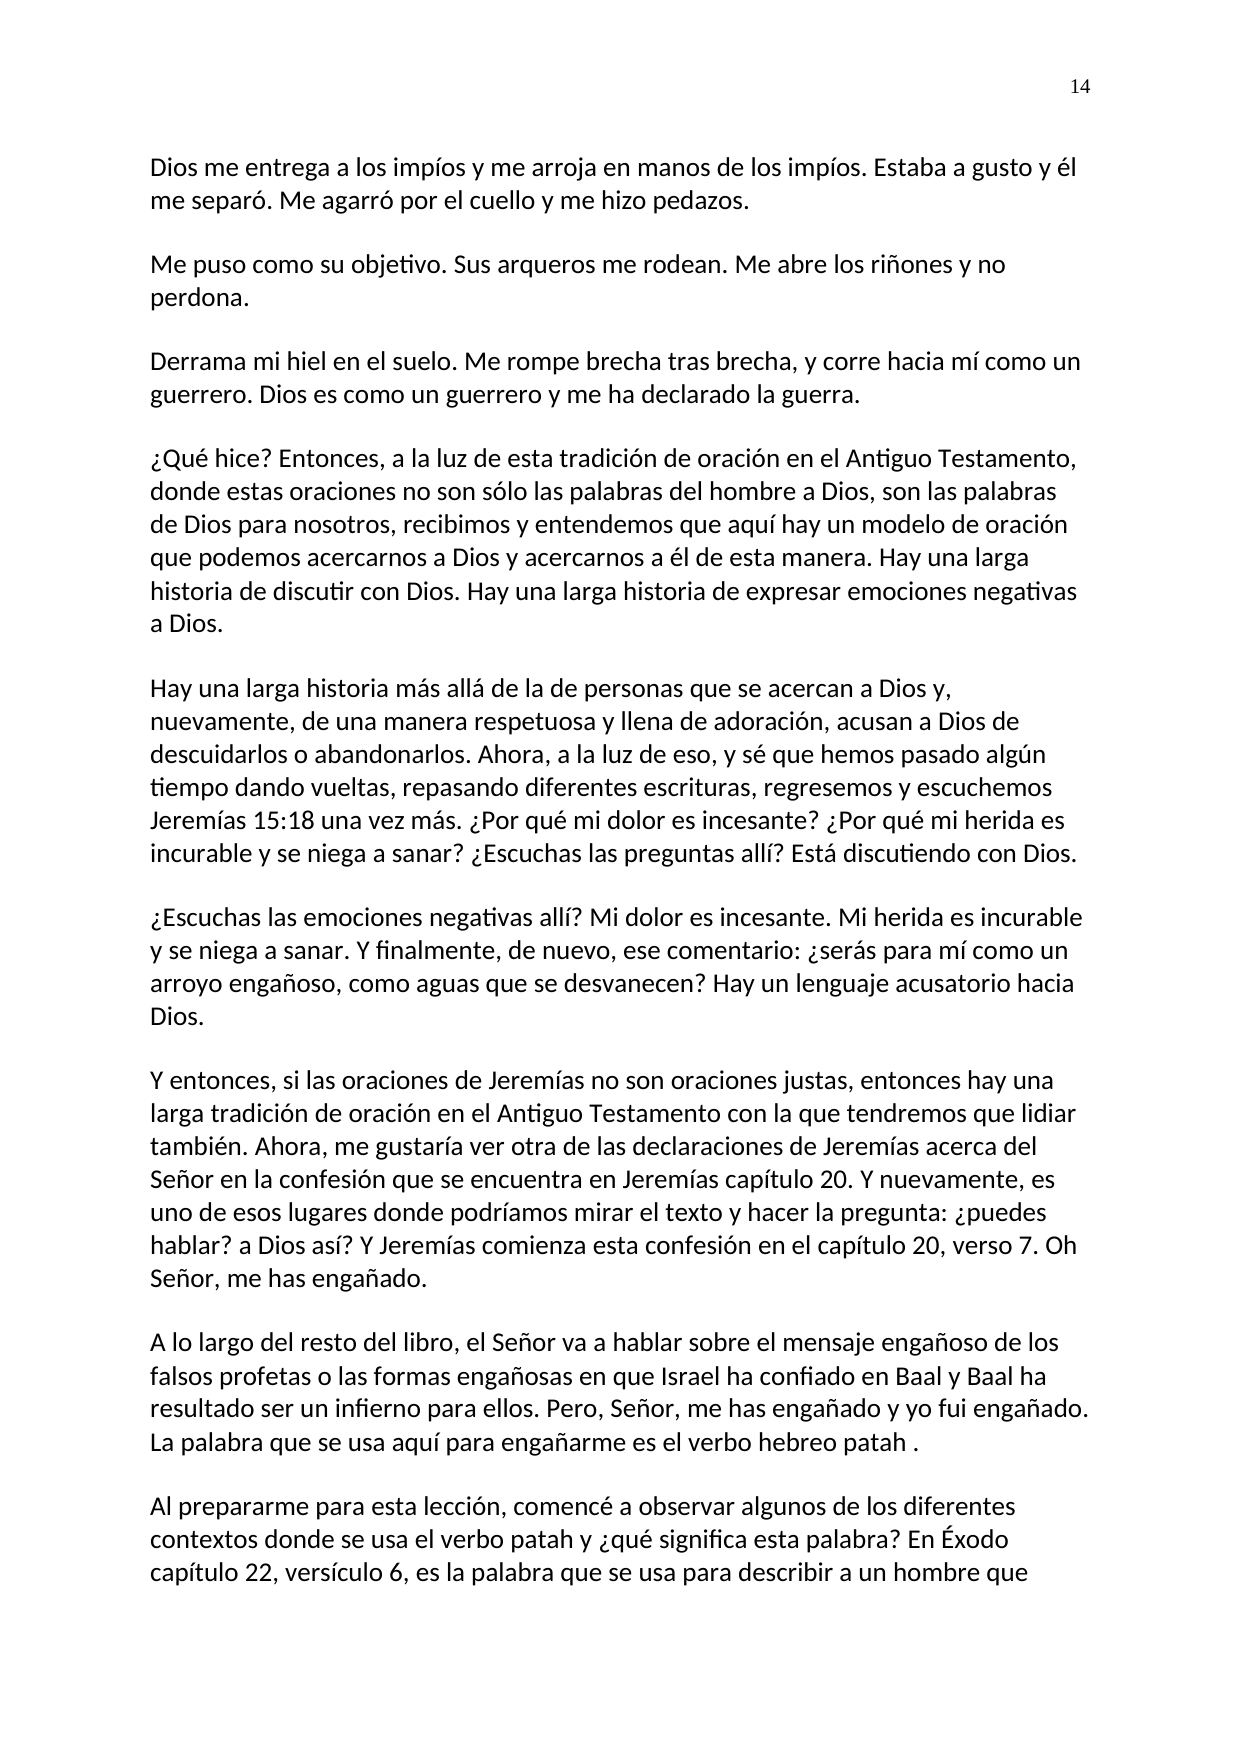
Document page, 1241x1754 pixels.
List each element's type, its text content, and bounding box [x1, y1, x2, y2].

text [150, 1489, 1090, 1588]
text Hay una larga historia más allá de la de personas que se acercan a Dios y, nuevamente, de una manera respetuosa y llena de adoración, acusan a Dios de descuidarlos o abandonarlos. Ahora, a la luz de eso, y sé que hemos pasado algún tiempo dando vueltas, repasando diferentes escrituras, regresemos y escuchemos Jeremías 15:18 una vez más. ¿Por qué mi dolor es incesante? ¿Por qué mi herida es incurable y se niega a sanar? ¿Escuchas las preguntas allí? Está discutiendo con Dios. [150, 671, 1090, 869]
text Y entonces, si las oraciones de Jeremías no son oraciones justas, entonces hay una larga tradición de oración en el Antiguo Testamento con la que tendremos que lidiar también. Ahora, me gustaría ver otra de las declaraciones de Jeremías acerca del Señor en la confesión que se encuentra en Jeremías capítulo 20. Y nuevamente, es uno de esos lugares donde podríamos mirar el texto y hacer la pregunta: ¿puedes hablar? a Dios así? Y Jeremías comienza esta confesión en el capítulo 20, verso 7. Oh Señor, me has engañado. [150, 1063, 1090, 1294]
text Me puso como su objetivo. Sus arqueros me rodean. Me abre los riñones y no perdona. [150, 247, 1090, 313]
text Derrama mi hiel en el suelo. Me rompe brecha tras brecha, y corre hacia mí como un guerrero. Dios es como un guerrero y me ha declarado la guerra. [150, 344, 1090, 410]
text ¿Escuchas las emociones negativas allí? Mi dolor es incesante. Mi herida es incurable y se niega a sanar. Y finalmente, de nuevo, ese comentario: ¿serás para mí como un arroyo engañoso, como aguas que se desvanecen? Hay un lenguaje acusatorio hacia Dios. [150, 900, 1090, 1032]
text A lo largo del resto del libro, el Señor va a hablar sobre el mensaje engañoso de los falsos profetas o las formas engañosas en que Israel ha confiado en Baal y Baal ha resultado ser un infierno para ellos. Pero, Señor, me has engañado y yo fui engañado. La palabra que se usa aquí para engañarme es el verbo hebreo patah . [150, 1326, 1090, 1458]
text ¿Qué hice? Entonces, a la luz de esta tradición de oración en el Antiguo Testamento, donde estas oraciones no son sólo las palabras del hombre a Dios, son las palabras de Dios para nosotros, recibimos y entendemos que aquí hay un modelo de oración que podemos acercarnos a Dios y acercarnos a él de esta manera. Hay una larga historia de discutir con Dios. Hay una larga historia de expresar emociones negativas a Dios. [150, 442, 1090, 640]
text Dios me entrega a los impíos y me arroja en manos de los impíos. Estaba a gusto y él me separó. Me agarró por el cuello y me hizo pedazos. [150, 150, 1090, 216]
